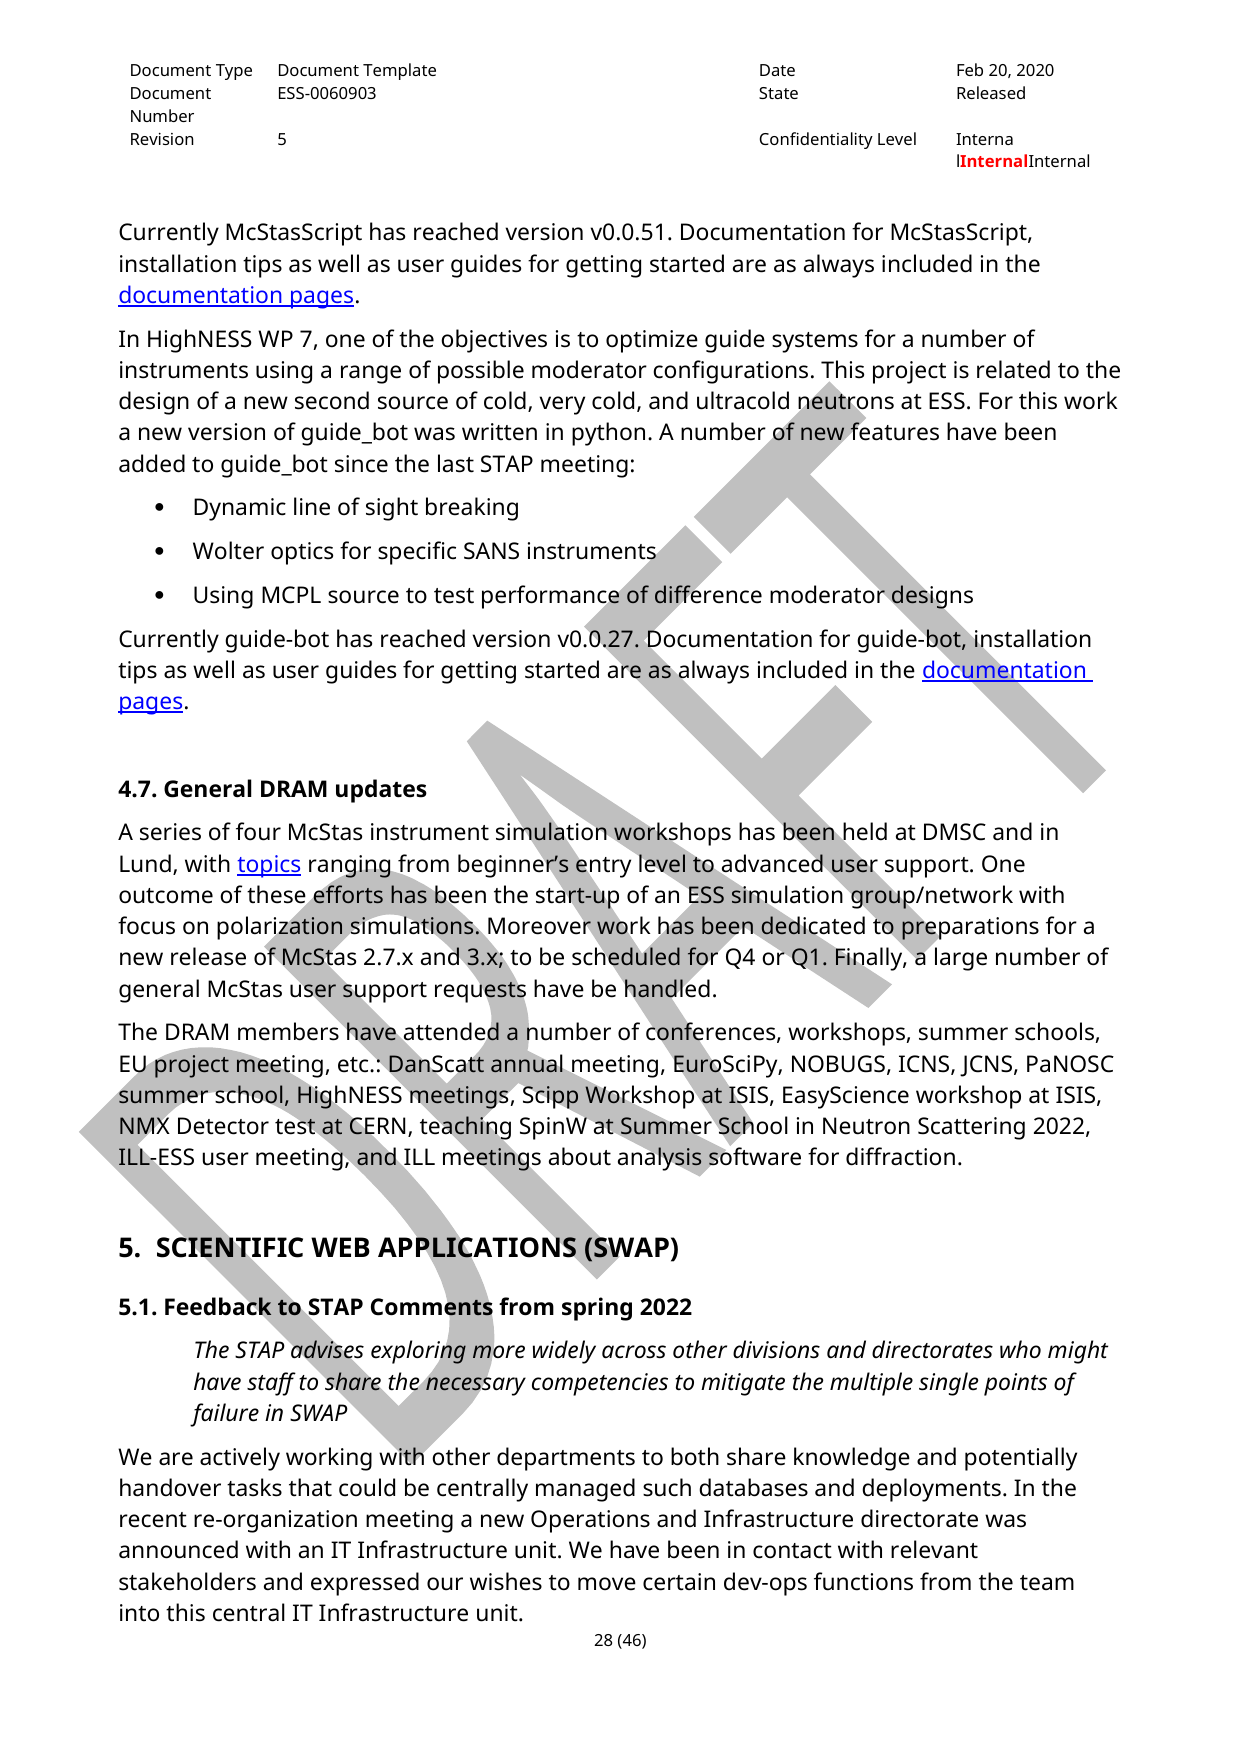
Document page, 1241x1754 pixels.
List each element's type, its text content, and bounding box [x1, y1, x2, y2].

text The STAP advises exploring more widely across other divisions and directorates who might have staff to share the necessary competencies to mitigate the multiple single points of failure in SWAP [193, 1334, 1122, 1428]
text In HighNESS WP 7, one of the objectives is to optimize guide systems for a number of instruments using a range of possible moderator configurations. This project is related to the design of a new second source of cold, very cold, and ultracold neutrons at ESS. For this work a new version of guide_bot was written in python. A number of new features have been added to guide_bot since the last STAP meeting: [118, 323, 1122, 479]
text The DRAM members have attended a number of conferences, workshops, summer schools, EU project meeting, etc.: DanScatt annual meeting, EuroSciPy, NOBUGS, ICNS, JCNS, PaNOSC summer school, HighNESS meetings, Scipp Workshop at ISIS, EasyScience workshop at ISIS, NMX Detector test at CERN, teaching SpinW at Summer School in Neutron Scattering 2022, ILL-ESS user meeting, and ILL meetings about analysis software for diffraction. [118, 1016, 1122, 1173]
text Currently guide-bot has reached version v0.0.27. Documentation for guide-bot, installation tips as well as user guides for getting started are as always included in the documentation pages. [118, 623, 1122, 716]
subtitle Scientific Web Applications (SWAP) [118, 1229, 1122, 1266]
list Using MCPL source to test performance of difference moderator designs [155, 579, 1122, 610]
text We are actively working with other departments to both share knowledge and potentially handover tasks that could be centrally managed such databases and deployments. In the recent re-organization meeting a new Operations and Infrastructure directorate was announced with an IT Infrastructure unit. We have been in contact with relevant stakeholders and expressed our wishes to move certain dev-ops functions from the team into this central IT Infrastructure unit. [118, 1441, 1122, 1628]
subtitle General DRAM updates [118, 773, 1122, 804]
text A series of four McStas instrument simulation workshops has been held at DMSC and in Lund, with topics ranging from beginner’s entry level to advanced user support. One outcome of these efforts has been the start-up of an ESS simulation group/network with focus on polarization simulations. Moreover work has been dedicated to preparations for a new release of McStas 2.7.x and 3.x; to be scheduled for Q4 or Q1. Finally, a large number of general McStas user support requests have be handled. [118, 816, 1122, 1004]
list Dynamic line of sight breaking [155, 491, 1122, 523]
list Wolter optics for specific SANS instruments [155, 535, 1122, 566]
subtitle Feedback to STAP Comments from spring 2022 [118, 1291, 1122, 1322]
text Currently McStasScript has reached version v0.0.51. Documentation for McStasScript, installation tips as well as user guides for getting started are as always included in the documentation pages. [118, 216, 1122, 310]
